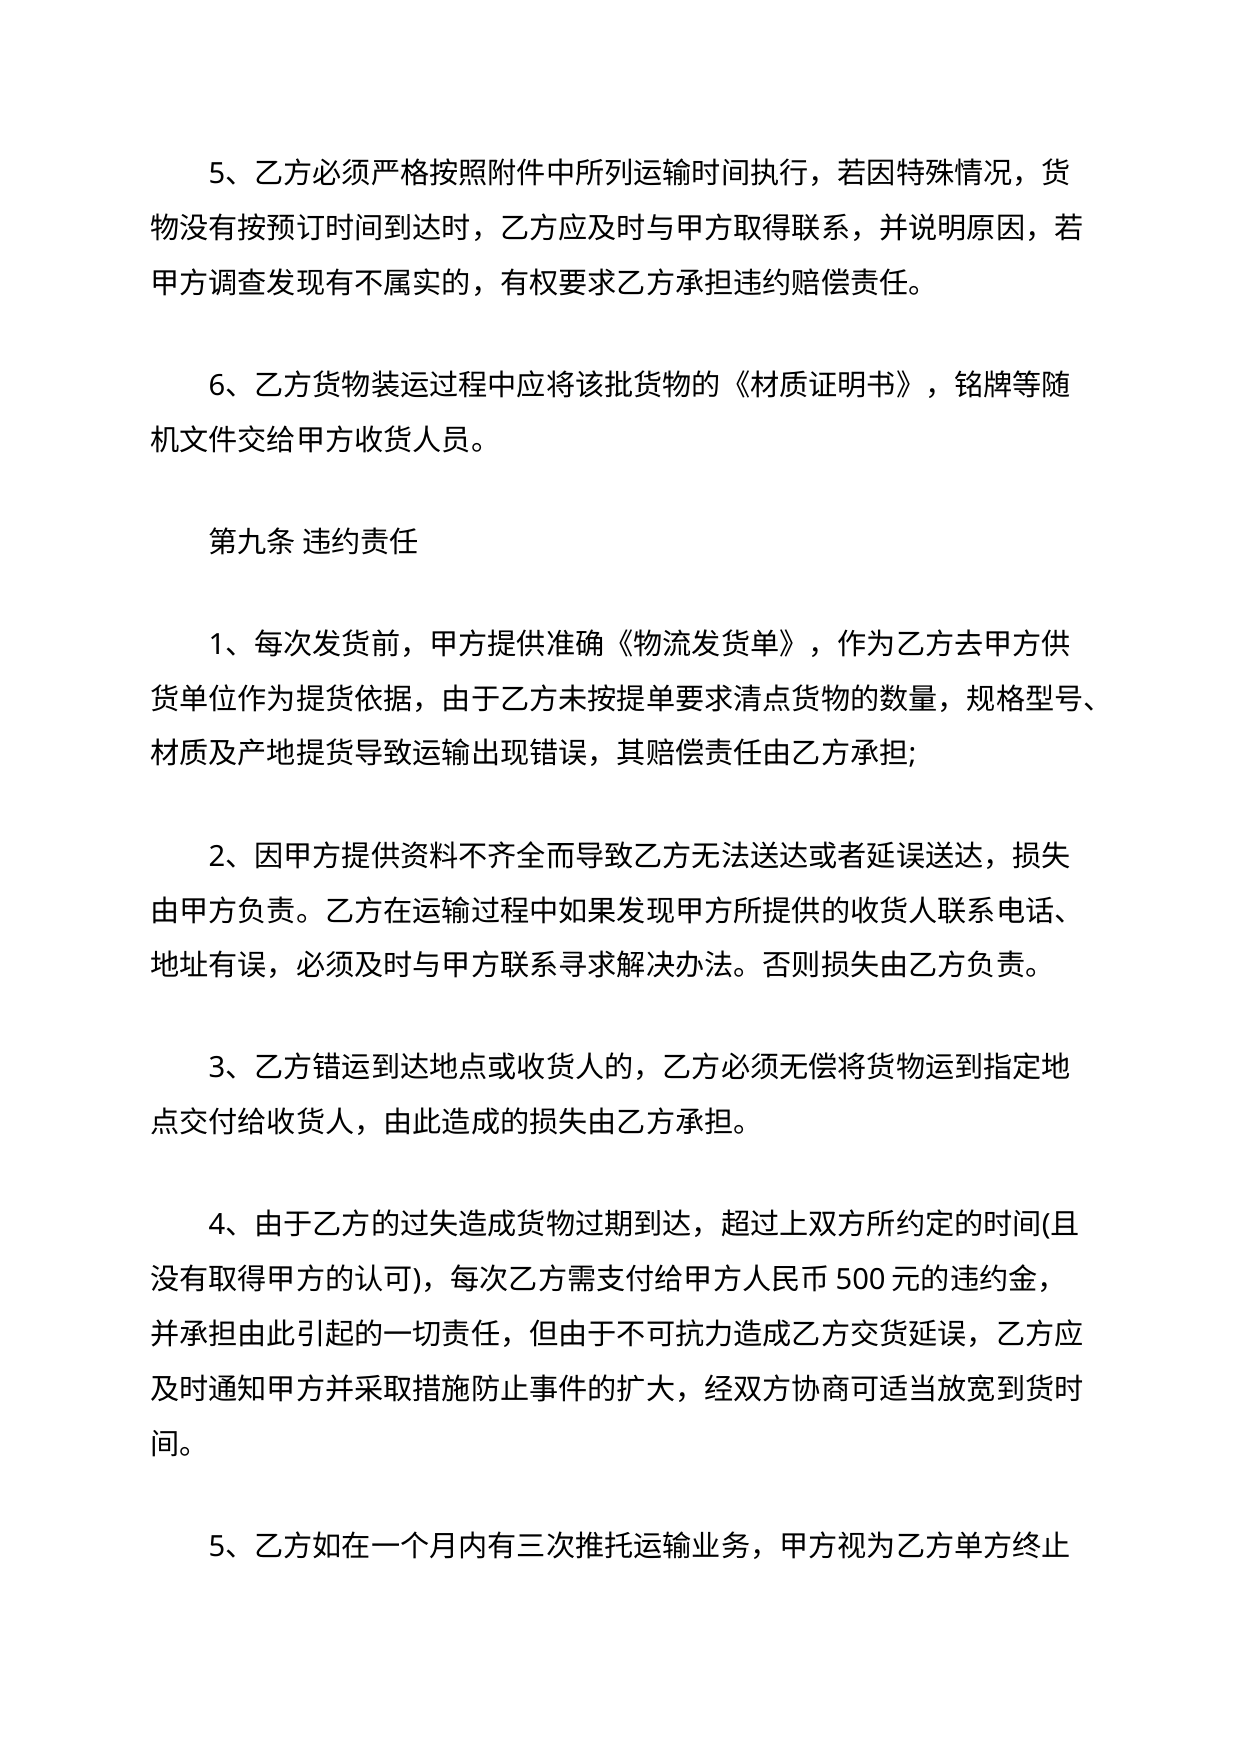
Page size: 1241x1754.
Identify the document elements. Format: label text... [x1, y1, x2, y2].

text 1、每次发货前，甲方提供准确《物流发货单》，作为乙方去甲方供货单位作为提货依据，由于乙方未按提单要求清点货物的数量，规格型号、材质及产地提货导致运输出现错误，其赔偿责任由乙方承担; [150, 620, 1090, 772]
text 4、由于乙方的过失造成货物过期到达，超过上双方所约定的时间(且没有取得甲方的认可)，每次乙方需支付给甲方人民币500元的违约金，并承担由此引起的一切责任，但由于不可抗力造成乙方交货延误，乙方应及时通知甲方并采取措施防止事件的扩大，经双方协商可适当放宽到货时间。 [150, 1201, 1090, 1463]
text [150, 1522, 1090, 1564]
text 5、乙方必须严格按照附件中所列运输时间执行，若因特殊情况，货物没有按预订时间到达时，乙方应及时与甲方取得联系，并说明原因，若甲方调查发现有不属实的，有权要求乙方承担违约赔偿责任。 [150, 150, 1090, 302]
text 6、乙方货物装运过程中应将该批货物的《材质证明书》，铭牌等随机文件交给甲方收货人员。 [150, 362, 1090, 459]
text 第九条 违约责任 [150, 518, 1090, 561]
text 3、乙方错运到达地点或收货人的，乙方必须无偿将货物运到指定地点交付给收货人，由此造成的损失由乙方承担。 [150, 1044, 1090, 1141]
text 2、因甲方提供资料不齐全而导致乙方无法送达或者延误送达，损失由甲方负责。乙方在运输过程中如果发现甲方所提供的收货人联系电话、地址有误，必须及时与甲方联系寻求解决办法。否则损失由乙方负责。 [150, 832, 1090, 984]
